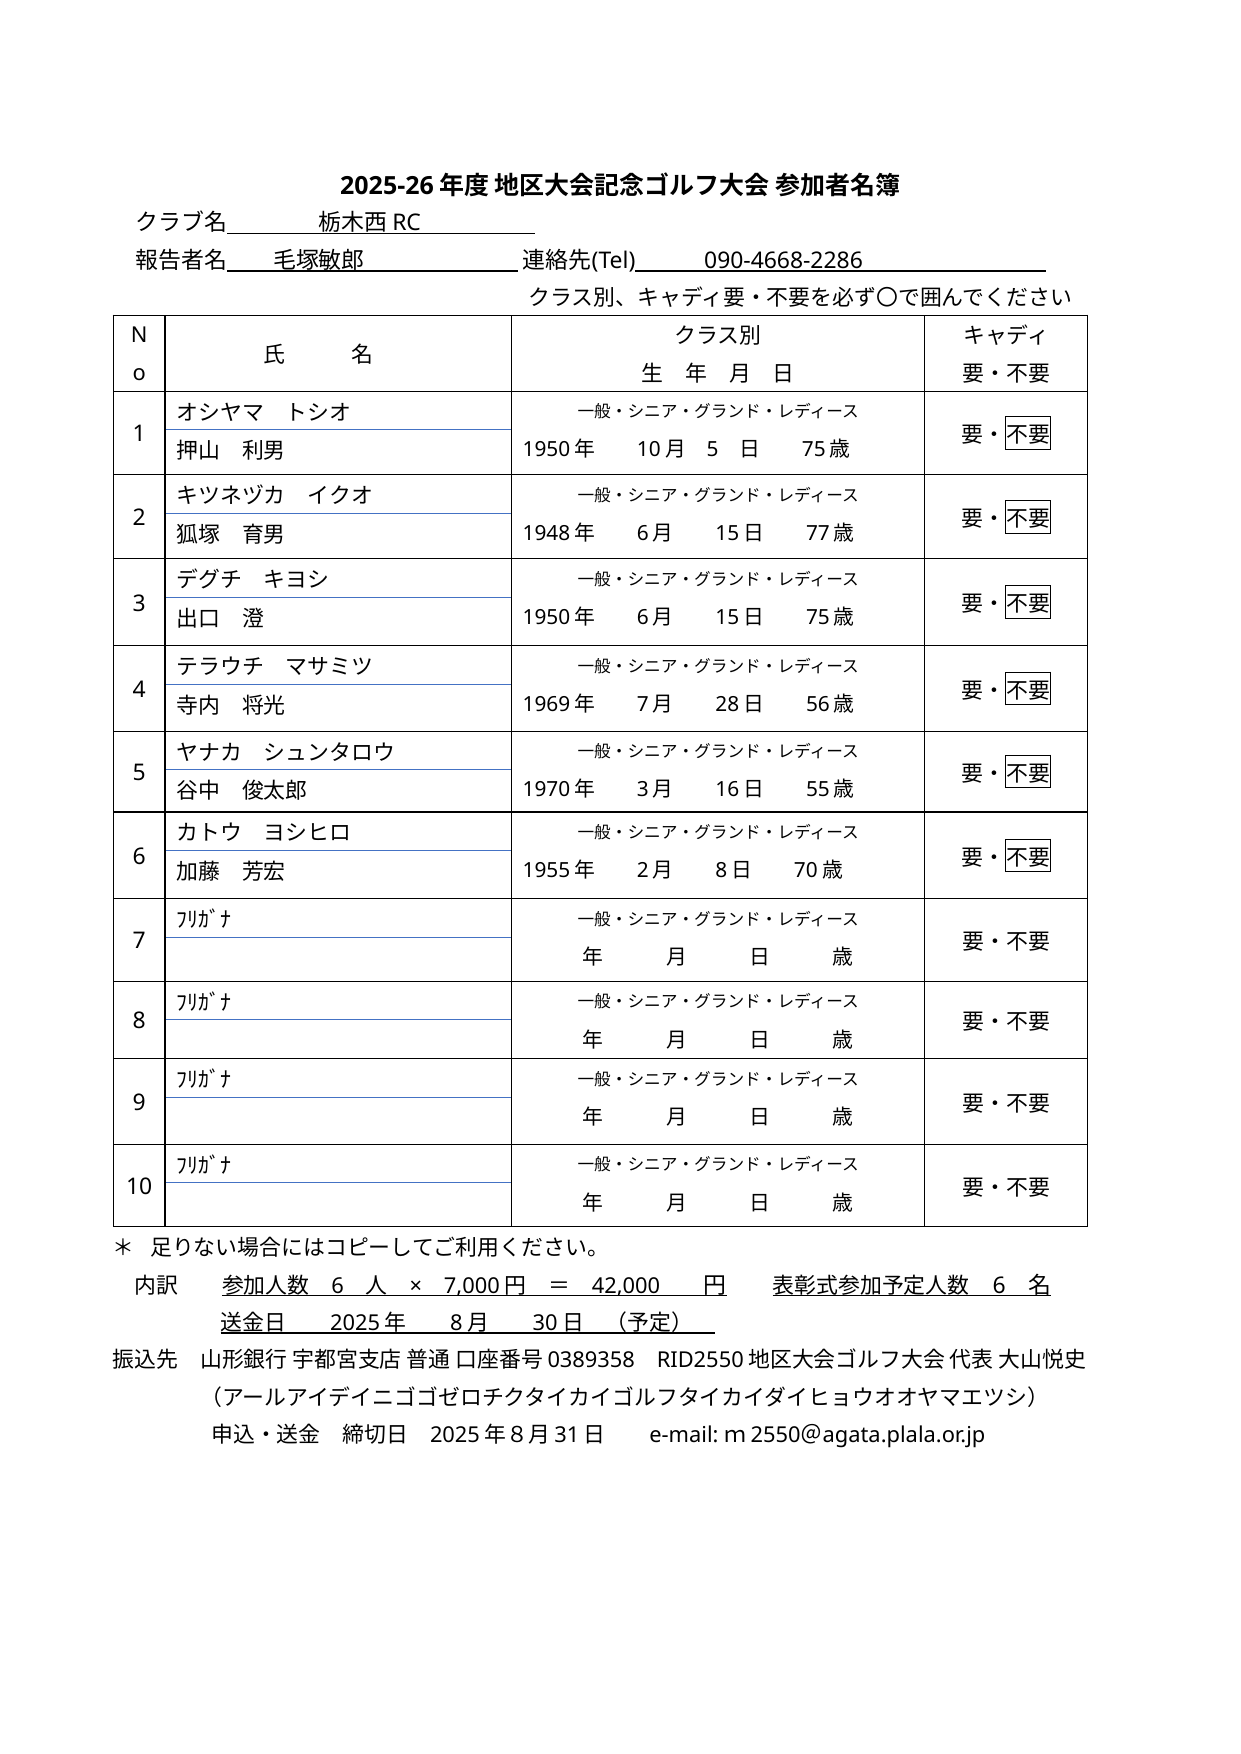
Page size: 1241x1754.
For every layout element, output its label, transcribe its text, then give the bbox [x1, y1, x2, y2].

list 送金日 2025年 8月 30日 （予定） [150, 1302, 1128, 1339]
table_cell オシヤマ トシオ [166, 392, 511, 429]
table_cell 一般・シニア・グランド・レディース 年 月 日 歳 [512, 1145, 924, 1226]
table_header No [114, 316, 164, 391]
table_cell 一般・シニア・グランド・レディース 1955年 2月 8日 70歳 [512, 813, 924, 898]
table_cell 一般・シニア・グランド・レディース 1950年 6月 15日 75歳 [512, 559, 924, 645]
table_cell 谷中 俊太郎 [166, 770, 511, 811]
table_cell 要・不要 [925, 559, 1087, 645]
table_cell 4 [114, 646, 164, 731]
table_cell ﾌﾘｶﾞﾅ [166, 899, 511, 937]
table_cell [166, 938, 511, 981]
table_cell 要・不要 [925, 1145, 1087, 1226]
table_cell 押山 利男 [166, 430, 511, 474]
text クラブ名 栃木西RC [112, 202, 1128, 239]
list （アールアイデイニゴゴゼロチクタイカイゴルフタイカイダイヒョウオオヤマエツシ） [200, 1377, 1128, 1414]
table_cell ﾌﾘｶﾞﾅ [166, 1145, 511, 1182]
table_cell 9 [114, 1059, 164, 1144]
table_cell 要・不要 [925, 813, 1087, 898]
table_cell 要・不要 [925, 732, 1087, 811]
table_cell 出口 澄 [166, 598, 511, 645]
list 足りない場合にはコピーしてご利用ください。 [112, 1227, 1128, 1264]
table_cell 要・不要 [925, 646, 1087, 731]
table_cell 一般・シニア・グランド・レディース 年 月 日 歳 [512, 899, 924, 981]
table_cell 5 [114, 732, 164, 811]
table_cell 一般・シニア・グランド・レディース 1950年 10月 5 日 75歳 [512, 392, 924, 474]
text クラス別、キャディ要・不要を必ず〇で囲んでください [112, 277, 1128, 314]
table_cell 要・不要 [925, 392, 1087, 474]
table_cell 要・不要 [925, 475, 1087, 558]
table_cell 一般・シニア・グランド・レディース 1948年 6月 15日 77歳 [512, 475, 924, 558]
text 報告者名 毛塚敏郎 連絡先(Tel) 090-4668-2286 [112, 239, 1128, 277]
table_cell 一般・シニア・グランド・レディース 年 月 日 歳 [512, 1059, 924, 1144]
table_cell ﾌﾘｶﾞﾅ [166, 982, 511, 1019]
table_cell 7 [114, 899, 164, 981]
table_cell 1 [114, 392, 164, 474]
table_cell 要・不要 [925, 1059, 1087, 1144]
text 内訳 参加人数 6 人 × 7,000円 ＝ 42,000 円 表彰式参加予定人数 6 名 [112, 1264, 1128, 1302]
table_cell 狐塚 育男 [166, 514, 511, 558]
table_cell [166, 1020, 511, 1058]
table_cell デグチ キヨシ [166, 559, 511, 597]
table_cell 3 [114, 559, 164, 645]
table_cell 10 [114, 1145, 164, 1226]
table_cell [166, 1183, 511, 1226]
table_cell ヤナカ シュンタロウ [166, 732, 511, 769]
list 振込先 山形銀行 宇都宮支店 普通 口座番号0389358 RID2550地区大会ゴルフ大会 代表 大山悦史 [112, 1339, 1128, 1377]
table_cell 一般・シニア・グランド・レディース 1970年 3月 16日 55歳 [512, 732, 924, 811]
table_cell カトウ ヨシヒロ [166, 813, 511, 850]
table_cell 6 [114, 813, 164, 898]
table_cell テラウチ マサミツ [166, 646, 511, 684]
table_cell 要・不要 [925, 899, 1087, 981]
table_cell 一般・シニア・グランド・レディース 年 月 日 歳 [512, 982, 924, 1058]
table_cell ﾌﾘｶﾞﾅ [166, 1059, 511, 1097]
table_cell 2 [114, 475, 164, 558]
table_cell 加藤 芳宏 [166, 851, 511, 898]
table_header 氏 名 [166, 316, 511, 391]
table_cell 寺内 将光 [166, 685, 511, 731]
table_cell 要・不要 [925, 982, 1087, 1058]
table_header キャディ 要・不要 [925, 316, 1087, 391]
table_header クラス別 生 年 月 日 [512, 316, 924, 391]
list 申込・送金 締切日 2025年８月31日 e-mail: ｍ2550＠agata.plala.or.jp [211, 1414, 1128, 1452]
table_cell キツネヅカ イクオ [166, 475, 511, 513]
table_cell [166, 1098, 511, 1144]
table_cell 一般・シニア・グランド・レディース 1969年 7月 28日 56歳 [512, 646, 924, 731]
table_cell 8 [114, 982, 164, 1058]
text 2025-26年度 地区大会記念ゴルフ大会 参加者名簿 [112, 164, 1128, 202]
